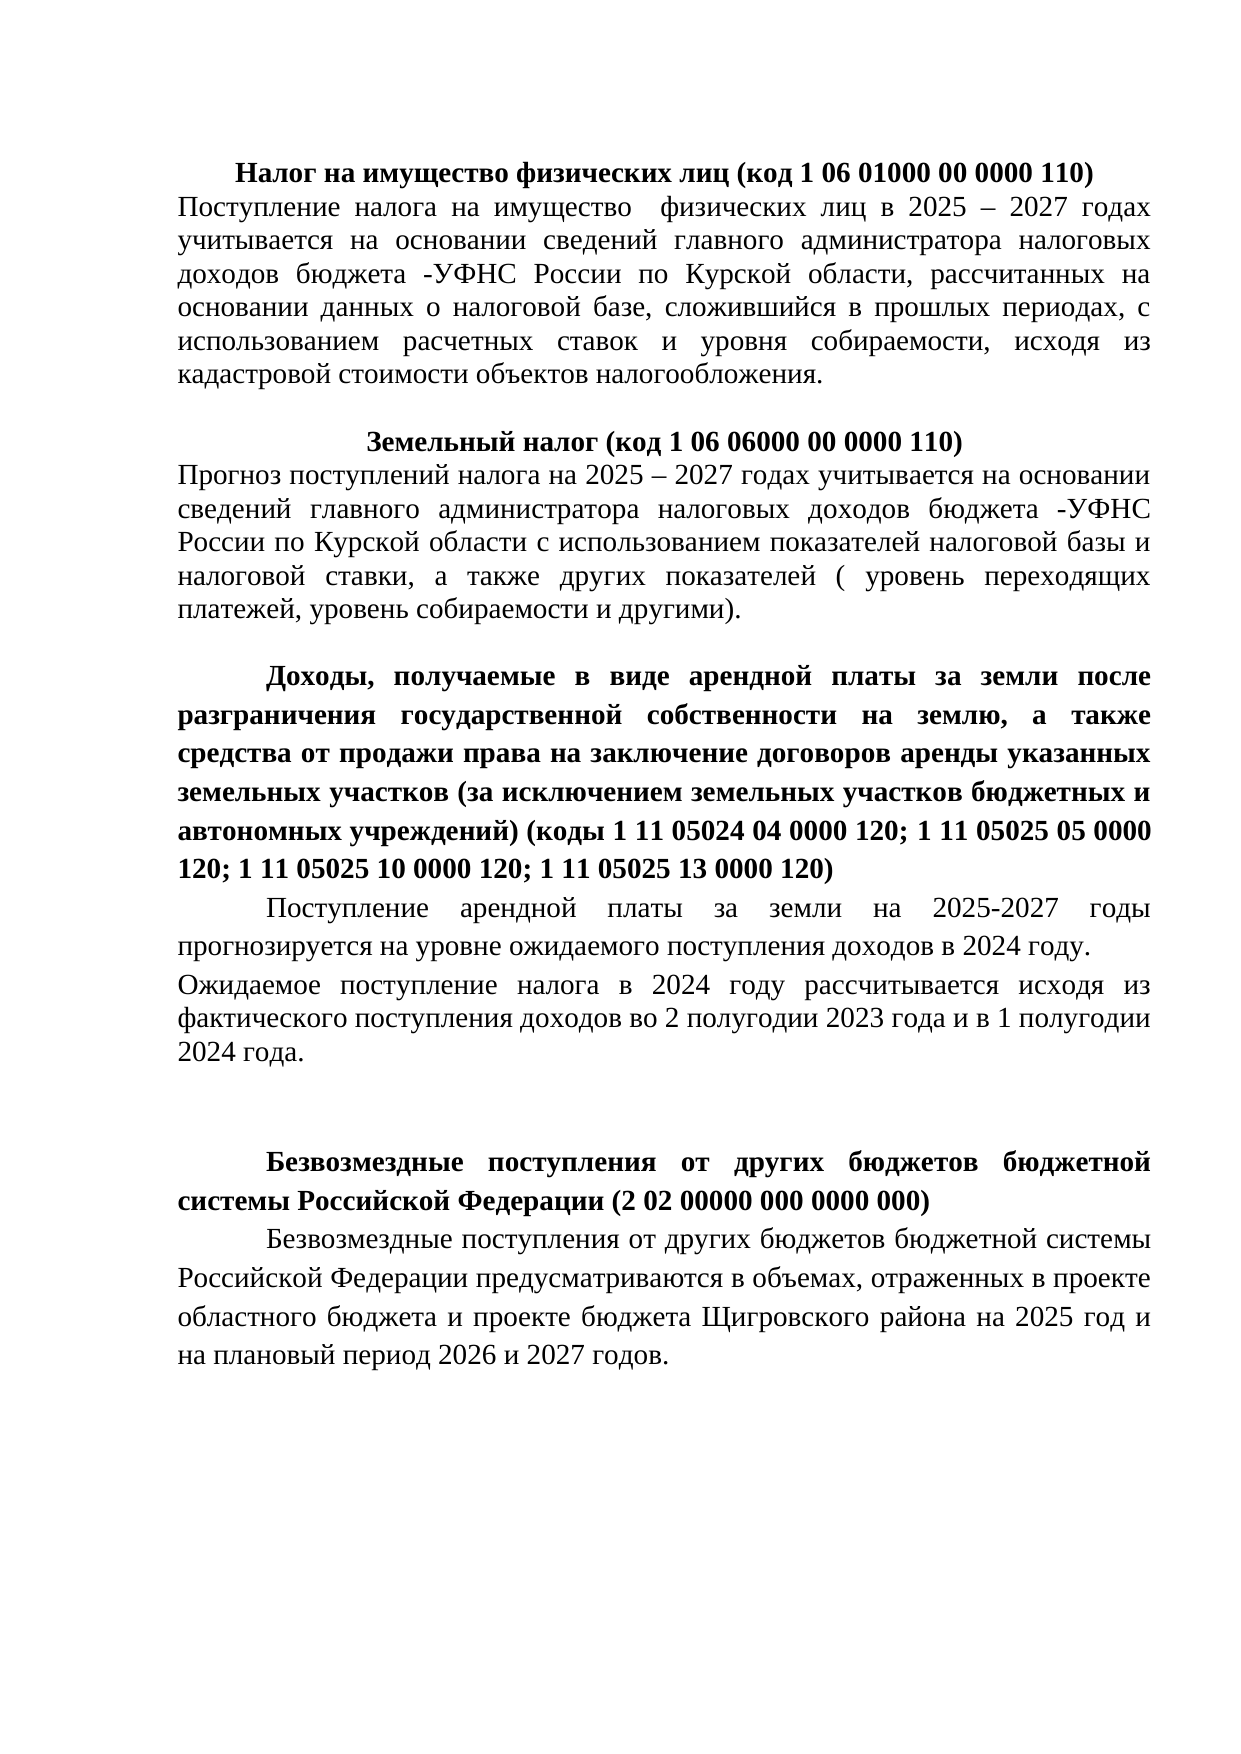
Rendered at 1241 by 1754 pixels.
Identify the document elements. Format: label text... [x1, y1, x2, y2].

text Безвозмездные поступления от других бюджетов бюджетной системы Российской Федерации (2 02 00000 000 0000 000) [177, 1144, 1152, 1217]
text Безвозмездные поступления от других бюджетов бюджетной системы Российской Федерации предусматриваются в объемах, отраженных в проекте областного бюджета и проекте бюджета Щигровского района на 2025 год и на плановый период 2026 и 2027 годов. [177, 1222, 1152, 1371]
text Прогноз поступлений налога на 2025 – 2027 годах учитывается на основании сведений главного администратора налоговых доходов бюджета -УФНС России по Курской области с использованием показателей налоговой базы и налоговой ставки, а также других показателей ( уровень переходящих платежей, уровень собираемости и другими). [177, 457, 1152, 625]
text Налог на имущество физических лиц (код 1 06 01000 00 0000 110) [177, 155, 1152, 189]
text Ожидаемое поступление налога в 2024 году рассчитывается исходя из фактического поступления доходов во 2 полугодии 2023 года и в 1 полугодии 2024 года. [177, 967, 1152, 1067]
text Поступление арендной платы за земли на 2025-2027 годы прогнозируется на уровне ожидаемого поступления доходов в 2024 году. [177, 890, 1152, 962]
text Земельный налог (код 1 06 06000 00 0000 110) [177, 424, 1152, 457]
text Поступление налога на имущество физических лиц в 2025 – 2027 годах учитывается на основании сведений главного администратора налоговых доходов бюджета -УФНС России по Курской области, рассчитанных на основании данных о налоговой базе, сложившийся в прошлых периодах, с использованием расчетных ставок и уровня собираемости, исходя из кадастровой стоимости объектов налогообложения. [177, 189, 1152, 390]
text Доходы, получаемые в виде арендной платы за земли после разграничения государственной собственности на землю, а также средства от продажи права на заключение договоров аренды указанных земельных участков (за исключением земельных участков бюджетных и автономных учреждений) (коды 1 11 05024 04 0000 120; 1 11 05025 05 0000 120; 1 11 05025 10 0000 120; 1 11 05025 13 0000 120) [177, 658, 1152, 885]
